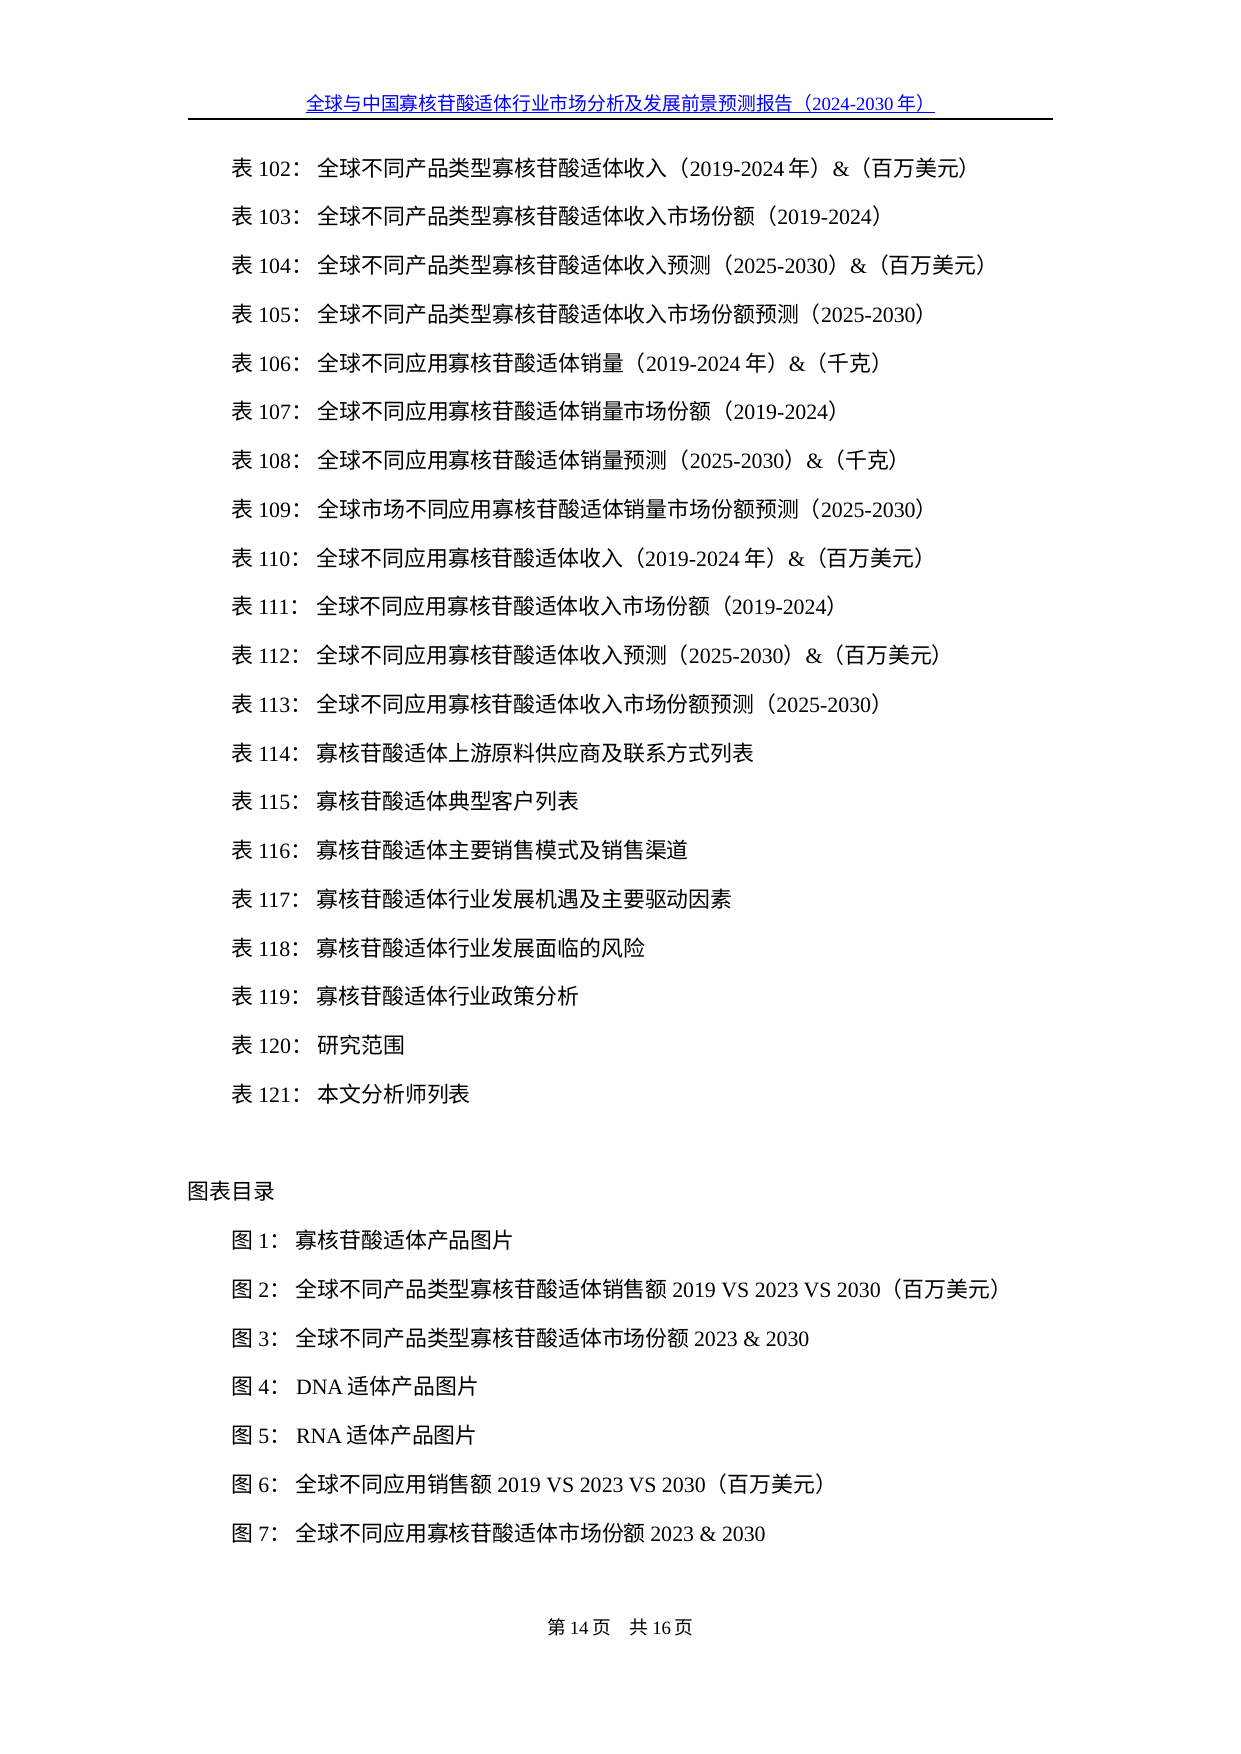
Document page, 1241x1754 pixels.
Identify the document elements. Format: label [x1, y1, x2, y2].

text [187, 150, 1053, 1548]
